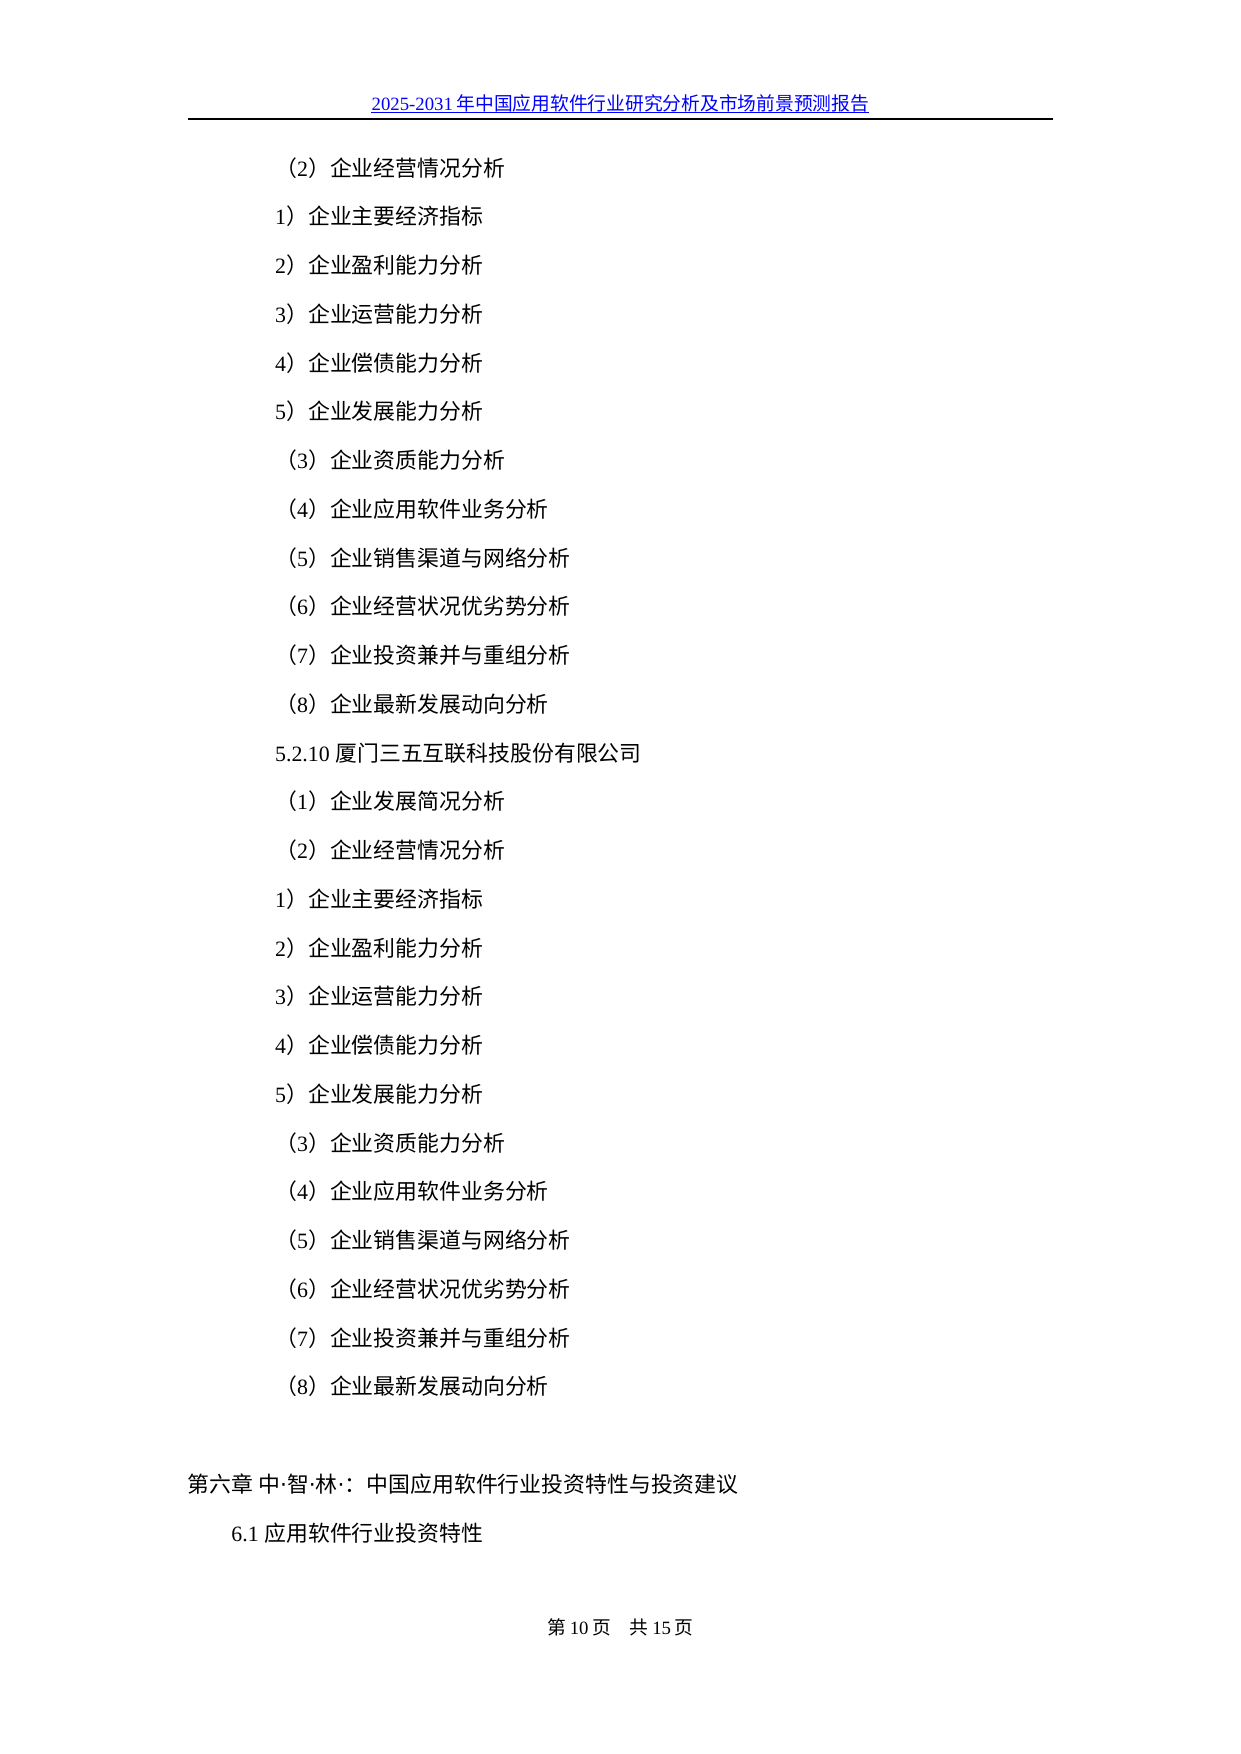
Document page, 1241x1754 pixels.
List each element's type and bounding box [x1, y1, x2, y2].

text [187, 150, 1053, 1548]
